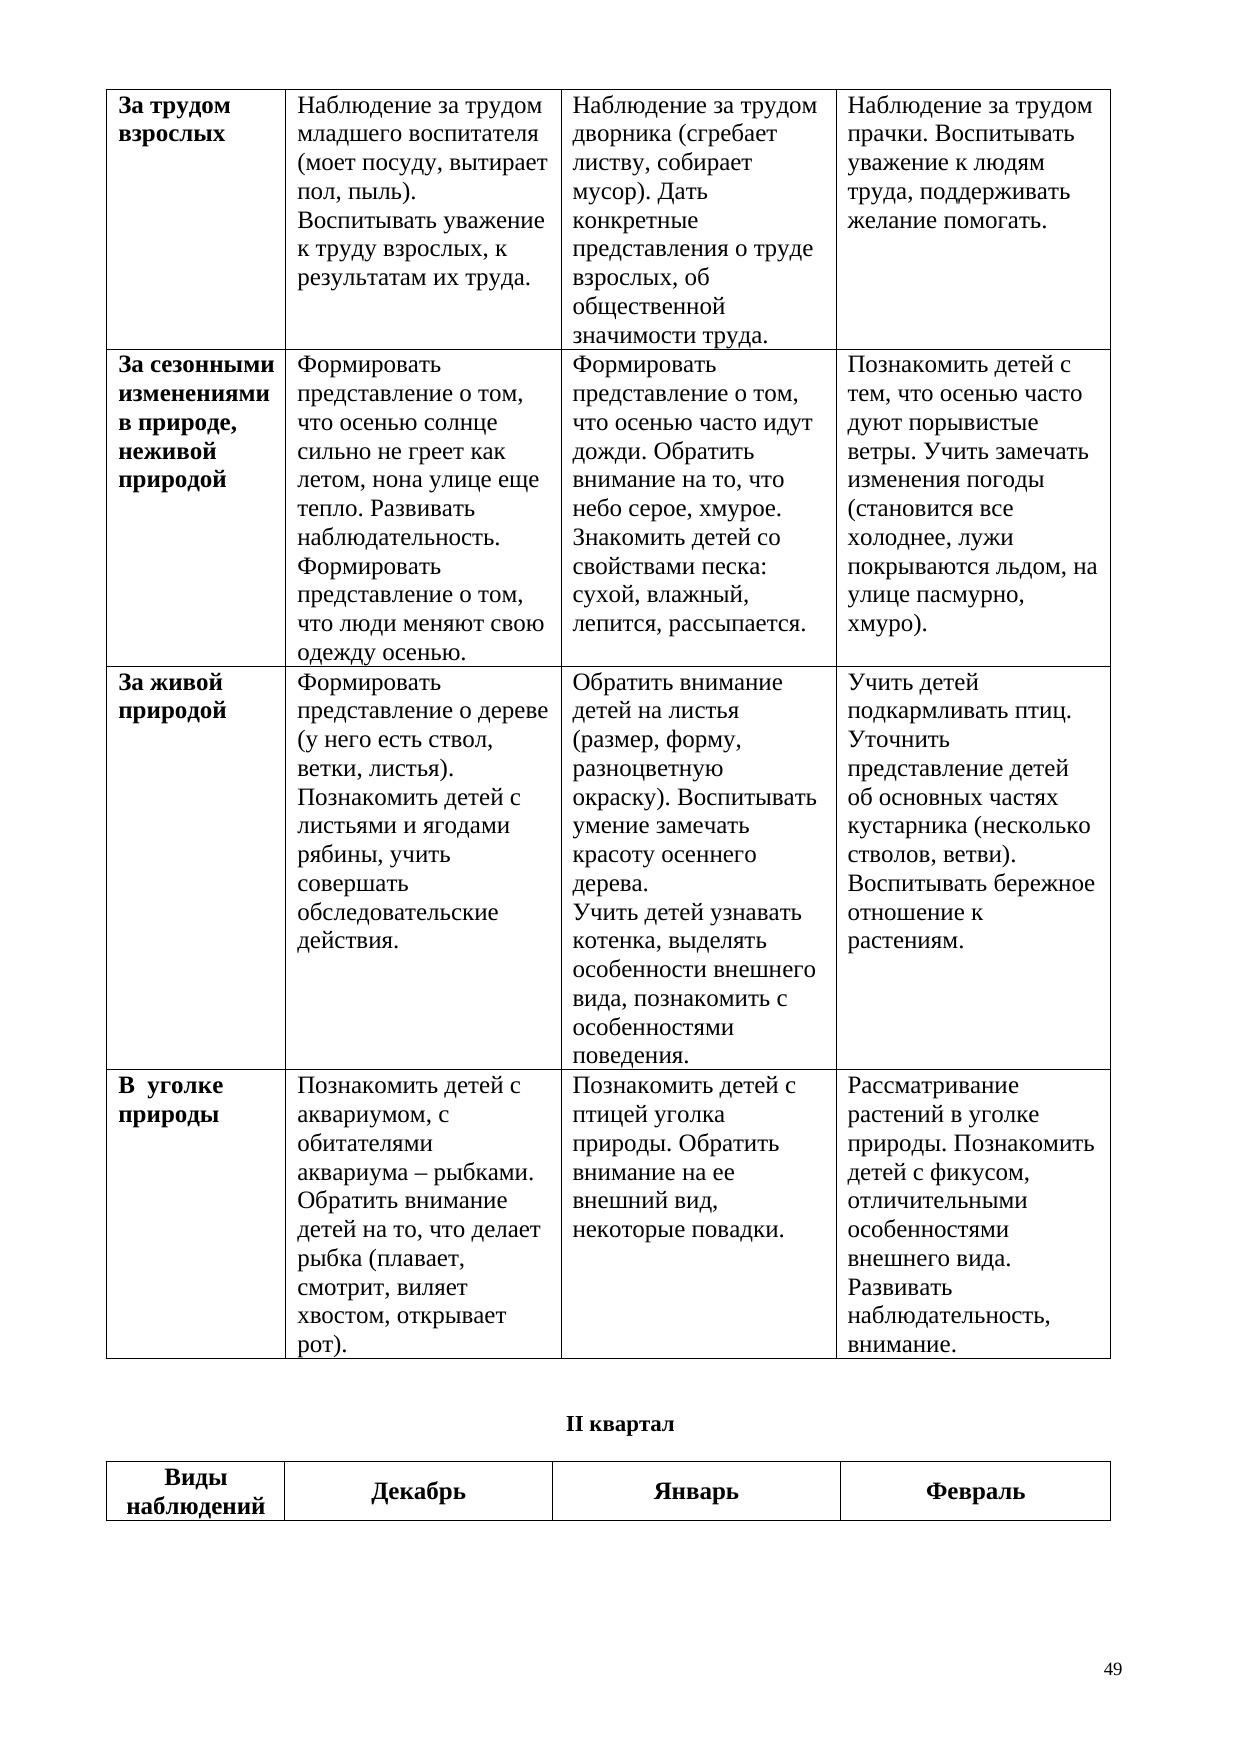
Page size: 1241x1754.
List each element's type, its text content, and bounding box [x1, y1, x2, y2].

table_cell Наблюдение за трудом прачки. Воспитывать уважение к людям труда, поддерживать желание помогать. [837, 90, 1110, 348]
table_cell За живой природой [107, 667, 285, 1069]
table_cell Формировать представление о том, что осенью солнце сильно не греет как летом, нона улице еще тепло. Развивать наблюдательность. Формировать представление о том, что люди меняют свою одежду осенью. [286, 350, 561, 666]
table_header Декабрь [285, 1462, 552, 1519]
text II квартал [118, 1410, 1122, 1436]
table_cell Формировать представление о том, что осенью часто идут дожди. Обратить внимание на то, что небо серое, хмурое. Знакомить детей со свойствами песка: сухой, влажный, лепится, рассыпается. [562, 350, 836, 666]
table_cell Рассматривание растений в уголке природы. Познакомить детей с фикусом, отличительными особенностями внешнего вида. Развивать наблюдательность, внимание. [837, 1070, 1110, 1358]
table_cell Наблюдение за трудом дворника (сгребает листву, собирает мусор). Дать конкретные представления о труде взрослых, об общественной значимости труда. [562, 90, 836, 348]
table_cell Познакомить детей с тем, что осенью часто дуют порывистые ветры. Учить замечать изменения погоды (становится все холоднее, лужи покрываются льдом, на улице пасмурно, хмуро). [837, 350, 1110, 666]
table_cell За сезонными изменениями в природе, неживой природой [107, 350, 285, 666]
table_header Виды наблюдений [107, 1462, 284, 1519]
table_cell Наблюдение за трудом младшего воспитателя (моет посуду, вытирает пол, пыль). Воспитывать уважение к труду взрослых, к результатам их труда. [286, 90, 561, 348]
table_cell Обратить внимание детей на листья (размер, форму, разноцветную окраску). Воспитывать умение замечать красоту осеннего дерева. Учить детей узнавать котенка, выделять особенности внешнего вида, познакомить с особенностями поведения. [562, 667, 836, 1069]
table_header Январь [553, 1462, 840, 1519]
table_cell За трудом взрослых [107, 90, 285, 348]
table_cell Познакомить детей с птицей уголка природы. Обратить внимание на ее внешний вид, некоторые повадки. [562, 1070, 836, 1358]
table_cell Формировать представление о дереве (у него есть ствол, ветки, листья). Познакомить детей с листьями и ягодами рябины, учить совершать обследовательские действия. [286, 667, 561, 1069]
table_cell В уголке природы [107, 1070, 285, 1358]
table_header Февраль [841, 1462, 1110, 1519]
table_cell Познакомить детей с аквариумом, с обитателями аквариума – рыбками. Обратить внимание детей на то, что делает рыбка (плавает, смотрит, виляет хвостом, открывает рот). [286, 1070, 561, 1358]
table_cell Учить детей подкармливать птиц. Уточнить представление детей об основных частях кустарника (несколько стволов, ветви). Воспитывать бережное отношение к растениям. [837, 667, 1110, 1069]
